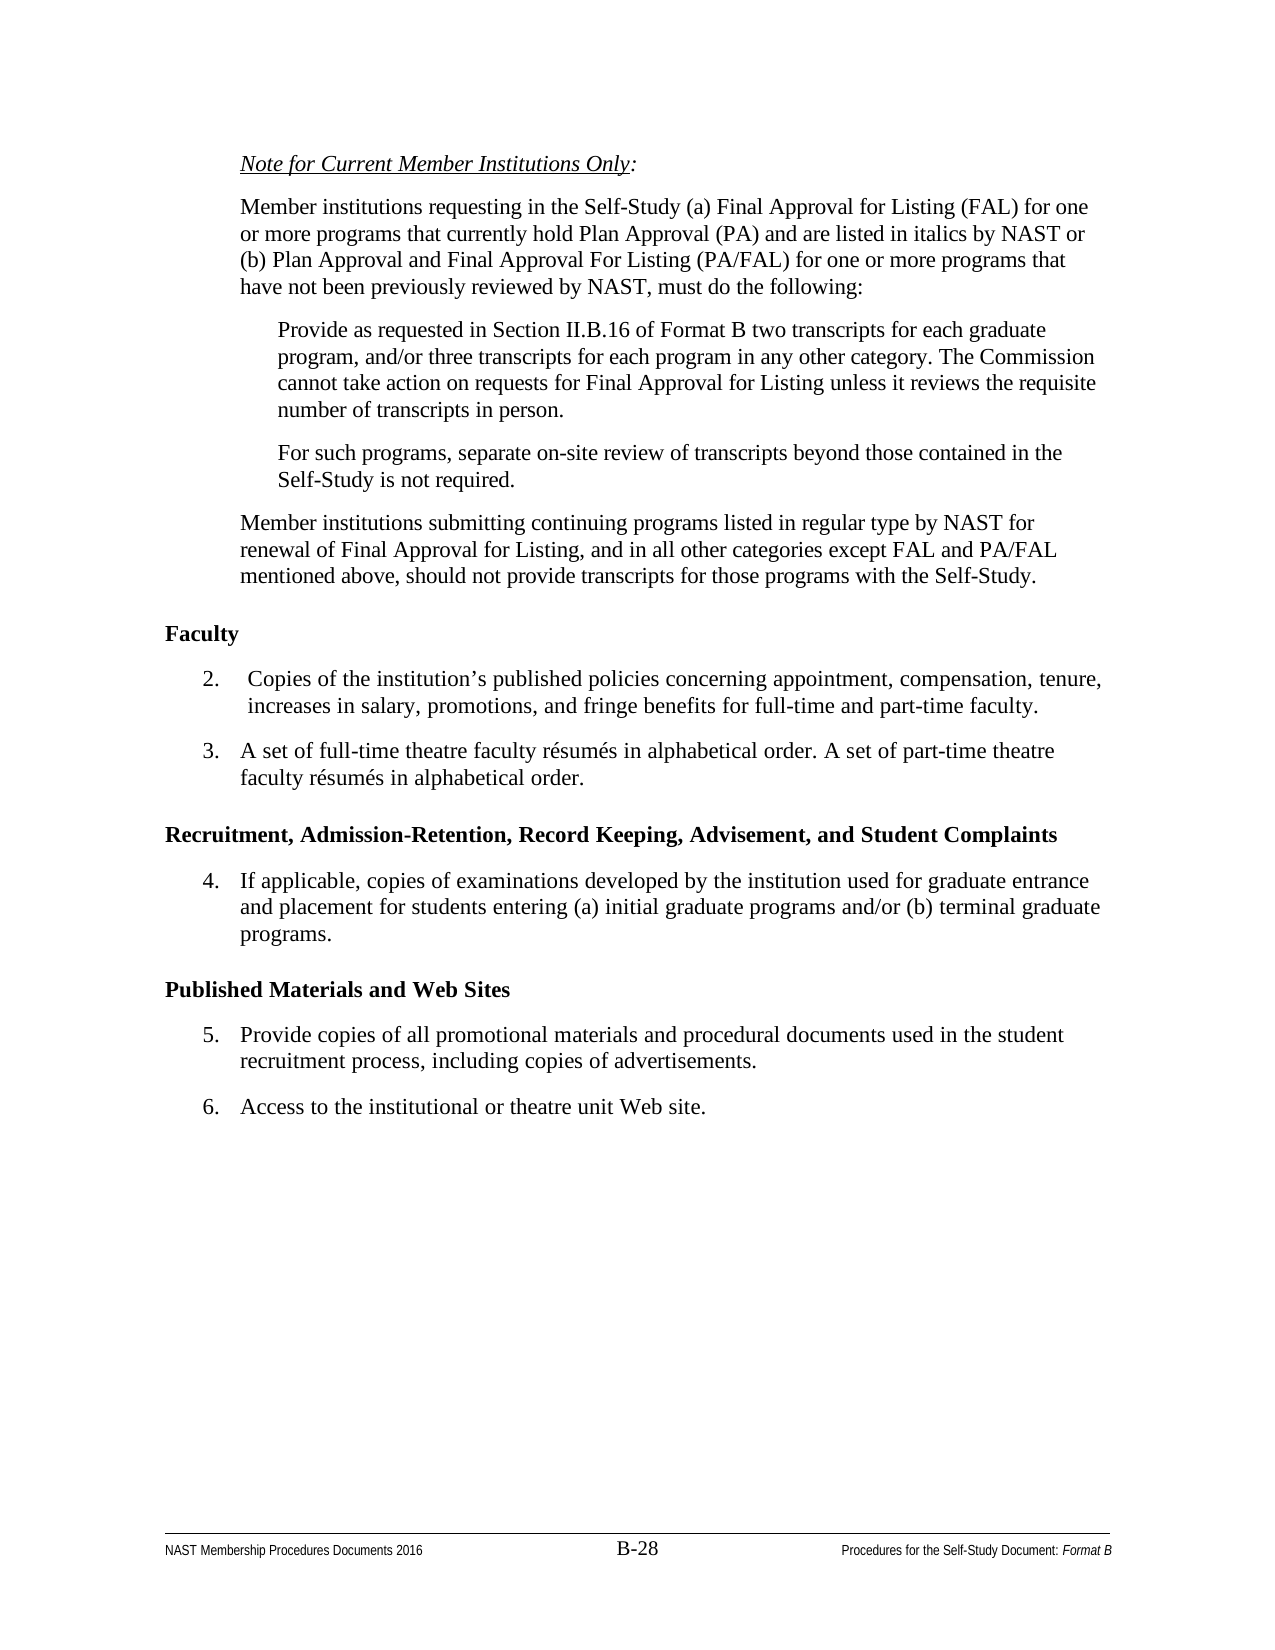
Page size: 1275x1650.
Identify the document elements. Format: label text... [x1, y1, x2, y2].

text Recruitment, Admission-Retention, Record Keeping, Advisement, and Student Complaints [165, 821, 1065, 848]
text 3. A set of full-time theatre faculty résumés in alphabetical order. A set of part-time theatre faculty résumés in alphabetical order. [202, 737, 1110, 790]
text Member institutions submitting continuing programs listed in regular type by NAST for renewal of Final Approval for Listing, and in all other categories except FAL and PA/FAL mentioned above, should not provide transcripts for those programs with the Self-Study. [240, 509, 1110, 588]
text 5. Provide copies of all promotional materials and procedural documents used in the student recruitment process, including copies of advertisements. [202, 1021, 1110, 1074]
text 4. If applicable, copies of examinations developed by the institution used for graduate entrance and placement for students entering (a) initial graduate programs and/or (b) terminal graduate programs. [202, 867, 1110, 946]
text 6. Access to the institutional or theatre unit Web site. [202, 1093, 1110, 1119]
text Provide as requested in Section II.B.16 of Format B two transcripts for each graduate program, and/or three transcripts for each program in any other category. The Commission cannot take action on requests for Final Approval for Listing unless it reviews the requisite number of transcripts in person. [277, 316, 1110, 422]
text Published Materials and Web Sites [165, 976, 1065, 1002]
subtitle Faculty [165, 620, 1110, 646]
text Note for Current Member Institutions Only: [240, 150, 1110, 177]
text 2. Copies of the institution’s published policies concerning appointment, compensation, tenure, increases in salary, promotions, and fringe benefits for full-time and part-time faculty. [202, 665, 1110, 718]
text For such programs, separate on-site review of transcripts beyond those contained in the Self-Study is not required. [277, 439, 1110, 492]
text Member institutions requesting in the Self-Study (a) Final Approval for Listing (FAL) for one or more programs that currently hold Plan Approval (PA) and are listed in italics by NAST or (b) Plan Approval and Final Approval For Listing (PA/FAL) for one or more programs that have not been previously reviewed by NAST, must do the following: [240, 193, 1110, 299]
